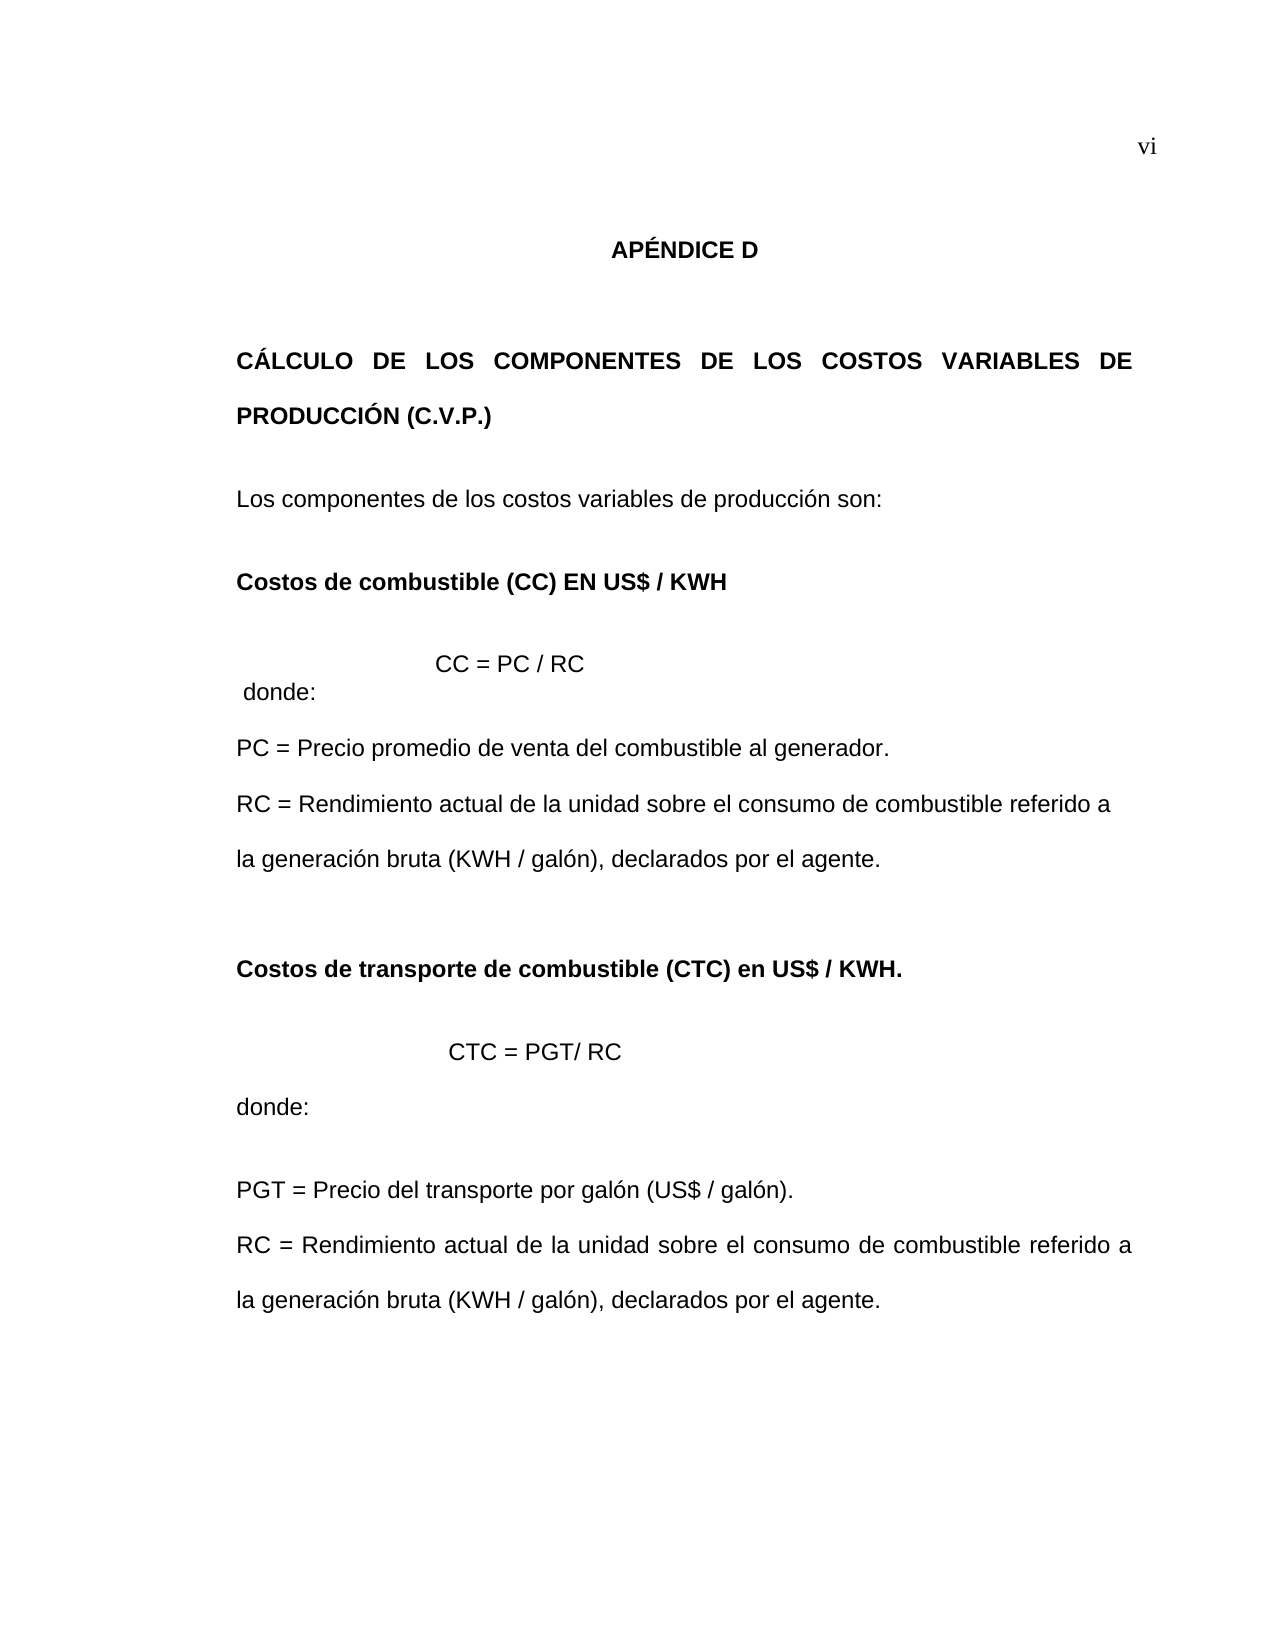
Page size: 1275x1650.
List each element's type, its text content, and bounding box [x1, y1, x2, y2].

text Costos de transporte de combustible (CTC) en US$ / KWH. [236, 955, 1133, 983]
text CÁLCULO DE LOS COMPONENTES DE LOS COSTOS VARIABLES DE PRODUCCIÓN (C.V.P.) [236, 347, 1133, 429]
text PC = Precio promedio de venta del combustible al generador. [236, 734, 1133, 762]
text RC = Rendimiento actual de la unidad sobre el consumo de combustible referido a [236, 789, 1133, 817]
text donde: [236, 1093, 1133, 1121]
text RC = Rendimiento actual de la unidad sobre el consumo de combustible referido a la generación bruta (KWH / galón), declarados por el agente. [236, 1231, 1133, 1314]
text CTC = PGT/ RC [236, 1038, 1133, 1066]
text Costos de combustible (CC) EN US$ / KWH [236, 567, 1133, 595]
text Los componentes de los costos variables de producción son: [236, 485, 1133, 512]
text la generación bruta (KWH / galón), declarados por el agente. [236, 845, 1133, 872]
text PGT = Precio del transporte por galón (US$ / galón). [236, 1176, 1133, 1203]
subtitle APÉNDICE D [236, 236, 1133, 264]
text donde: [236, 678, 1133, 706]
text CC = PC / RC [236, 650, 1133, 678]
